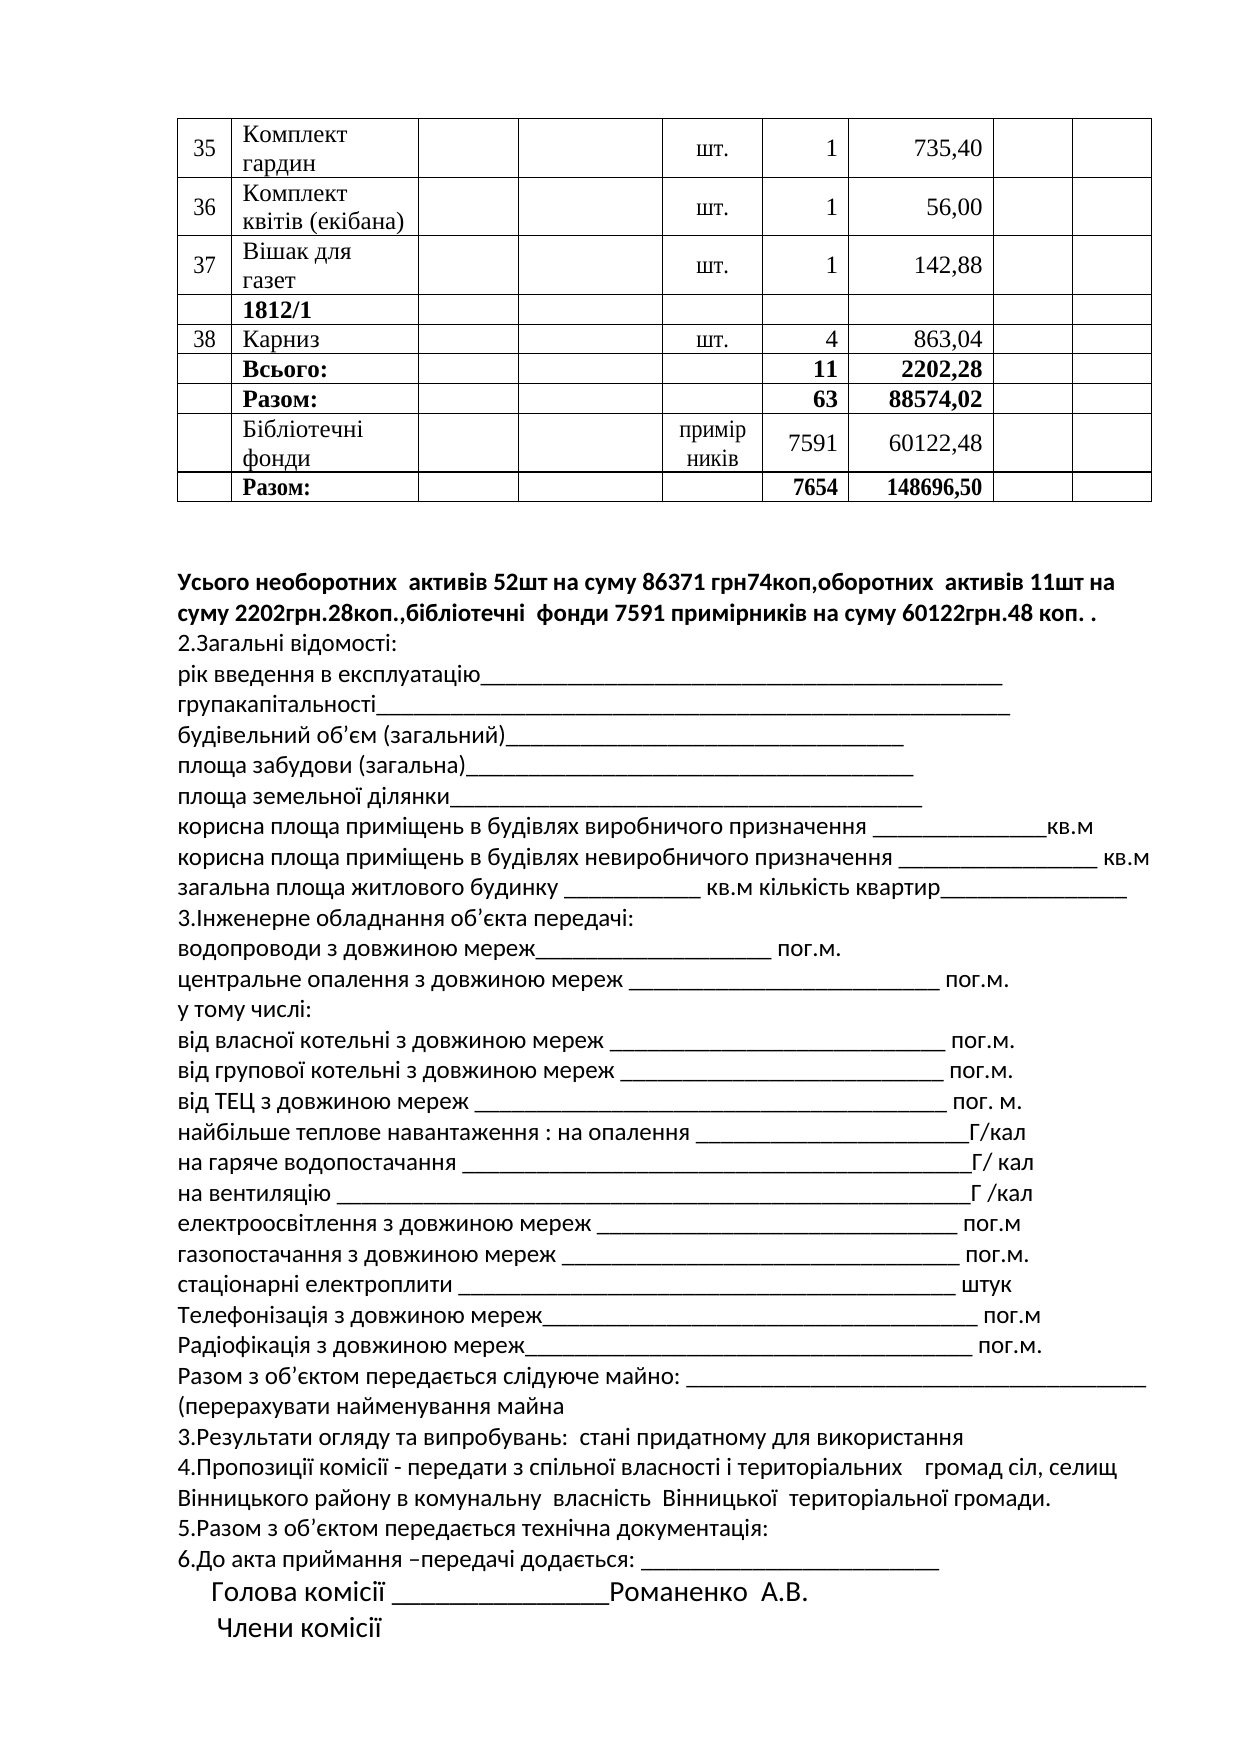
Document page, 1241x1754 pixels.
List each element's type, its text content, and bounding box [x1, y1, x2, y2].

table_cell [1073, 178, 1151, 235]
table_cell 1 [763, 119, 848, 177]
table_cell 2202,28 [849, 354, 993, 383]
table_cell [419, 178, 518, 235]
table_cell [519, 295, 662, 323]
table_cell [994, 384, 1072, 413]
table_cell [1073, 236, 1151, 294]
text 3.Результати огляду та випробувань: стані придатному для використання [177, 1421, 1152, 1451]
text 5.Разом з об’єктом передається технічна документація: [177, 1512, 1152, 1543]
text Радіофікація з довжиною мереж____________________________________ пог.м. [177, 1329, 1152, 1360]
text (перерахувати найменування майна [177, 1390, 1152, 1421]
text на вентиляцію ___________________________________________________Г /кал [177, 1177, 1152, 1207]
text електроосвітлення з довжиною мереж _____________________________ пог.м [177, 1207, 1152, 1238]
table_cell [663, 473, 762, 501]
text від власної котельні з довжиною мереж ___________________________ пог.м. [177, 1024, 1152, 1055]
table_cell [519, 354, 662, 383]
table_cell [994, 414, 1072, 471]
text газопостачання з довжиною мереж ________________________________ пог.м. [177, 1238, 1152, 1268]
table_cell 148696,50 [849, 473, 993, 501]
table_cell [1073, 325, 1151, 353]
text площа земельної ділянки______________________________________ [177, 780, 1152, 811]
table_cell [519, 119, 662, 177]
text групакапітальності___________________________________________________ [177, 688, 1152, 719]
table_cell [994, 119, 1072, 177]
table_cell Разом: [232, 473, 418, 501]
text 4.Пропозиції комісії - передати з спільної власності і територіальних громад сіл, селищ Вінницького району в комунальну власність Вінницької територіальної громади. [177, 1451, 1152, 1512]
table_cell шт. [663, 119, 762, 177]
table_cell [663, 354, 762, 383]
text Разом з об’єктом передається слідуюче майно: _____________________________________ [177, 1360, 1152, 1390]
table_cell [663, 295, 762, 323]
table_cell [1073, 473, 1151, 501]
text площа забудови (загальна)____________________________________ [177, 749, 1152, 780]
text водопроводи з довжиною мереж___________________ пог.м. [177, 933, 1152, 963]
text від ТЕЦ з довжиною мереж ______________________________________ пог. м. [177, 1085, 1152, 1116]
table_cell [519, 178, 662, 235]
table_cell шт. [663, 236, 762, 294]
table_cell 735,40 [849, 119, 993, 177]
table_cell 142,88 [849, 236, 993, 294]
text центральне опалення з довжиною мереж _________________________ пог.м. [177, 963, 1152, 994]
table_cell 35 [178, 119, 231, 177]
table_cell [1073, 354, 1151, 383]
table_cell 863,04 [849, 325, 993, 353]
table_cell [519, 384, 662, 413]
table_cell [419, 414, 518, 471]
text Телефонізація з довжиною мереж___________________________________ пог.м [177, 1299, 1152, 1329]
text 3.Інженерне обладнання об’єкта передачі: [177, 902, 1152, 933]
table_cell Вішак для газет [232, 236, 418, 294]
text рік введення в експлуатацію__________________________________________ [177, 658, 1152, 688]
table_cell [994, 178, 1072, 235]
table_cell шт. [663, 325, 762, 353]
table_cell 63 [763, 384, 848, 413]
text Члени комісії [177, 1609, 1152, 1645]
table_cell [519, 325, 662, 353]
table_cell [419, 473, 518, 501]
table_cell 38 [178, 325, 231, 353]
table_cell [1073, 119, 1151, 177]
table_cell [763, 295, 848, 323]
table_cell Комплект квітів (екібана) [232, 178, 418, 235]
table_cell [519, 473, 662, 501]
table_cell [519, 236, 662, 294]
table_cell [849, 295, 993, 323]
table_cell Разом: [232, 384, 418, 413]
table_cell [1073, 384, 1151, 413]
table_cell [178, 414, 231, 471]
table_cell [994, 354, 1072, 383]
table_cell Карниз [232, 325, 418, 353]
table_cell 4 [763, 325, 848, 353]
table_cell [178, 384, 231, 413]
table_cell Комплект гардин [232, 119, 418, 177]
table_cell 56,00 [849, 178, 993, 235]
text загальна площа житлового будинку ___________ кв.м кількість квартир_______________ [177, 872, 1152, 902]
table_cell [1073, 295, 1151, 323]
text найбільше теплове навантаження : на опалення ______________________Г/кал [177, 1116, 1152, 1146]
text Усього необоротних активів 52шт на суму 86371 грн74коп,оборотних активів 11шт на суму 2202грн.28коп.,бібліотечні фонди 7591 примірників на суму 60122грн.48 коп. . [177, 566, 1152, 627]
table_cell Бібліотечні фонди [232, 414, 418, 471]
table_cell 60122,48 [849, 414, 993, 471]
table_cell [178, 354, 231, 383]
text будівельний об’єм (загальний)________________________________ [177, 719, 1152, 749]
table_cell 1 [763, 178, 848, 235]
table_cell [994, 295, 1072, 323]
table_cell 36 [178, 178, 231, 235]
table_cell 7591 [763, 414, 848, 471]
table_cell [519, 414, 662, 471]
table_cell 37 [178, 236, 231, 294]
table_cell [419, 384, 518, 413]
text у тому числі: [177, 994, 1152, 1024]
table_cell 11 [763, 354, 848, 383]
table_cell [663, 384, 762, 413]
table_cell шт. [663, 178, 762, 235]
table_cell [1073, 414, 1151, 471]
text корисна площа приміщень в будівлях невиробничого призначення ________________ кв.м [177, 841, 1152, 872]
table_cell [994, 236, 1072, 294]
table_cell [178, 295, 231, 323]
table_cell [419, 119, 518, 177]
table_cell 7654 [763, 473, 848, 501]
text стаціонарні електроплити ________________________________________ штук [177, 1268, 1152, 1299]
text на гаряче водопостачання _________________________________________Г/ кал [177, 1146, 1152, 1177]
text від групової котельні з довжиною мереж __________________________ пог.м. [177, 1055, 1152, 1085]
table_cell 1 [763, 236, 848, 294]
table_cell [994, 473, 1072, 501]
text Голова комісії _______________Романенко А.В. [177, 1573, 1152, 1609]
table_cell 88574,02 [849, 384, 993, 413]
text 6.До акта приймання –передачі додається: ________________________ [177, 1543, 1152, 1573]
table_cell 1812/1 [232, 295, 418, 323]
table_cell [419, 295, 518, 323]
table_cell Всього: [232, 354, 418, 383]
table_cell [419, 236, 518, 294]
table_cell [419, 354, 518, 383]
table_cell примірників [663, 414, 762, 471]
table_cell [994, 325, 1072, 353]
text 2.Загальні відомості: [177, 627, 1152, 658]
table_cell [178, 473, 231, 501]
table_cell [419, 325, 518, 353]
text корисна площа приміщень в будівлях виробничого призначення ______________кв.м [177, 811, 1152, 841]
